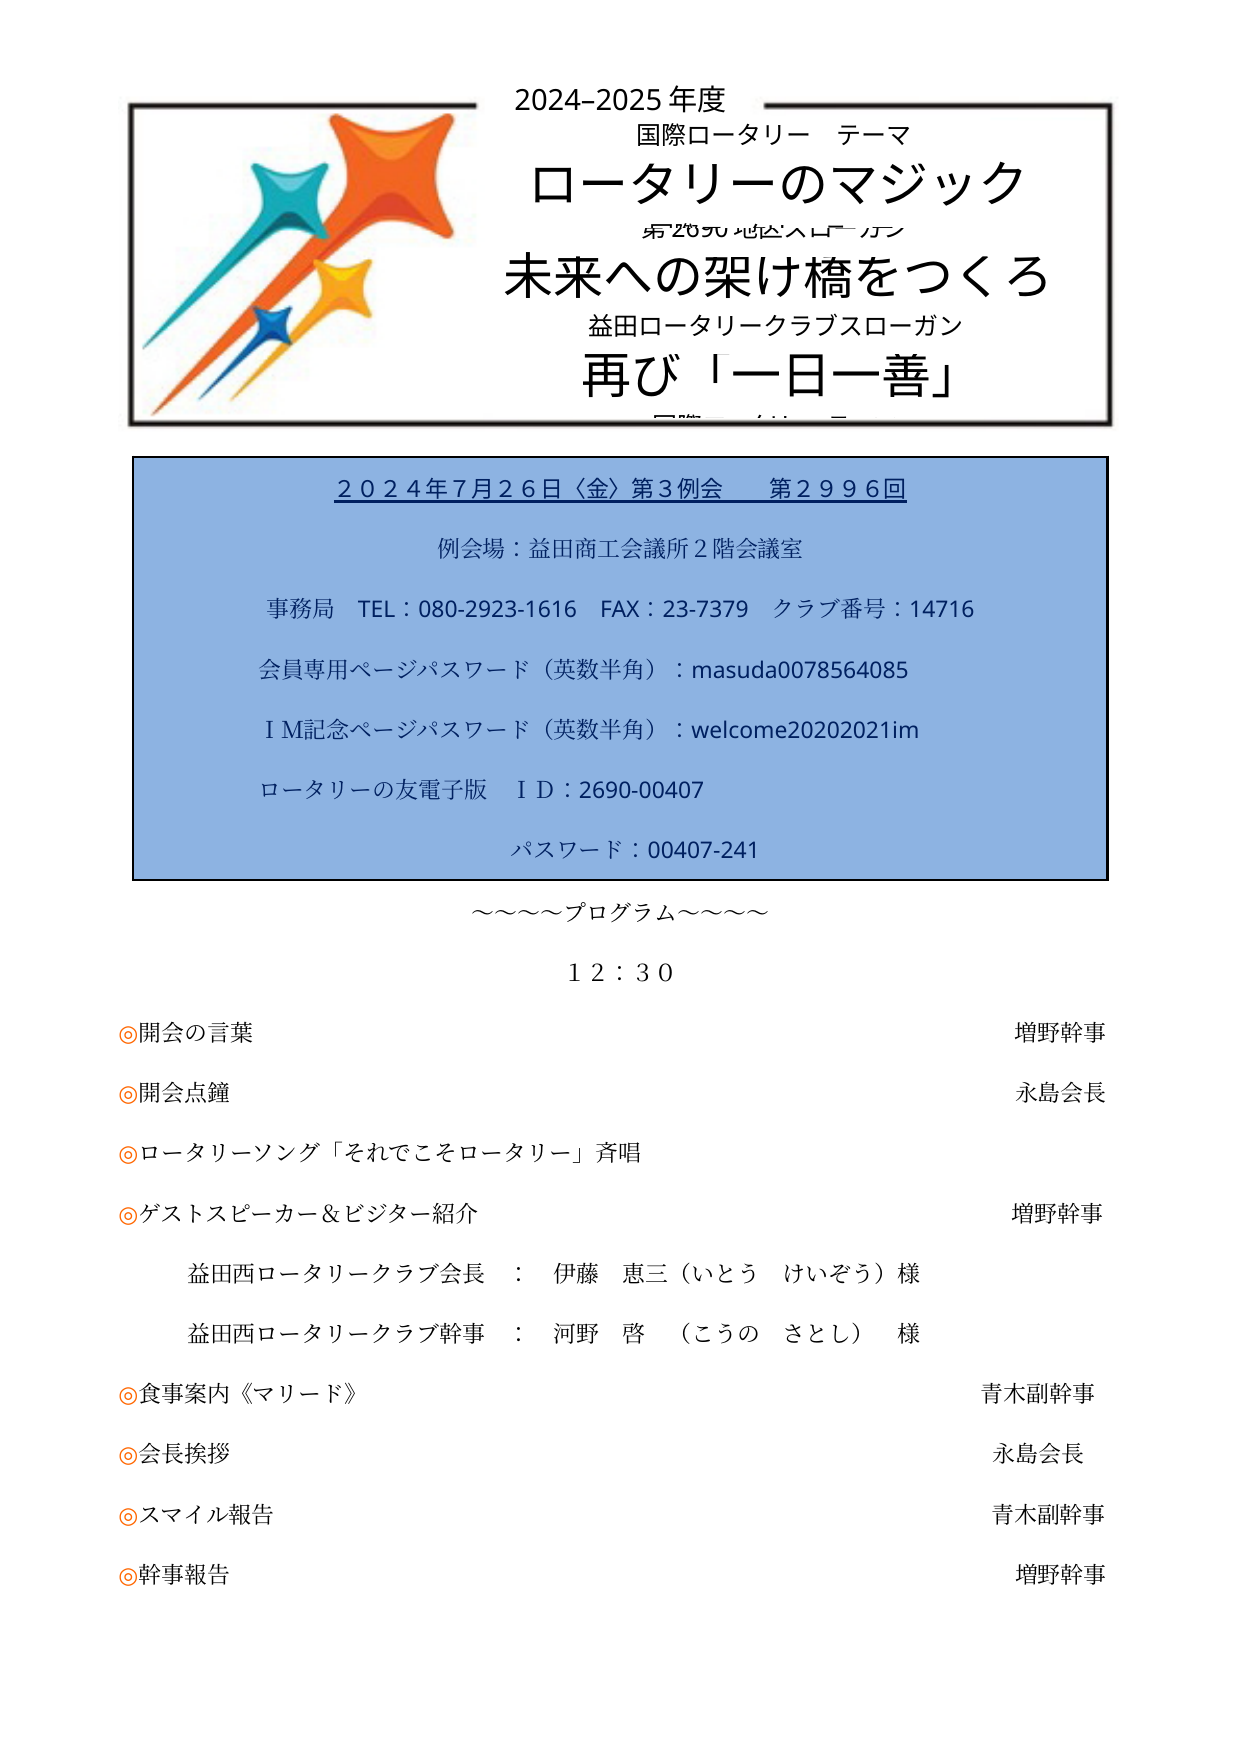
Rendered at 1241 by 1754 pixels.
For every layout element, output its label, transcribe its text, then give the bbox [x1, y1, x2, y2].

text ◎ゲストスピーカー＆ビジター紹介 増野幹事 [118, 1182, 1122, 1242]
text ◎ロータリーソング「それでこそロータリー」斉唱 [118, 1122, 1122, 1182]
text 益田西ロータリークラブ会長 ： 伊藤 恵三（いとう けいぞう）様 [118, 1242, 1122, 1303]
text １２：３０ [118, 941, 1122, 1002]
picture [118, 64, 1123, 452]
text ◎食事案内《マリード》 青木副幹事 [118, 1363, 1119, 1423]
table_header ２０２４年７月２６日〈金〉第３例会 第２９９６回 例会場：益田商工会議所２階会議室 事務局 TEL：080-2923-1616 FAX：23-7379 クラブ番号：14716 会員専用ページパスワード（英数半角）：masuda0078564085 ＩＭ記念ページパスワード（英数半角）：welcome20202021im ロータリーの友電子版 ＩＤ：2690-00407 パスワード：00407-241 [134, 458, 1106, 879]
text ～～～～プログラム～～～～ [118, 881, 1122, 941]
text ◎開会の言葉 増野幹事 [118, 1002, 1122, 1062]
text ◎開会点鐘 永島会長 [118, 1062, 1122, 1122]
text ◎スマイル報告 青木副幹事 [118, 1483, 1122, 1543]
text 益田西ロータリークラブ幹事 ： 河野 啓 （こうの さとし） 様 [118, 1303, 1122, 1363]
text ◎会長挨拶 永島会長 [118, 1423, 1122, 1483]
text ◎幹事報告 増野幹事 [118, 1543, 1122, 1604]
